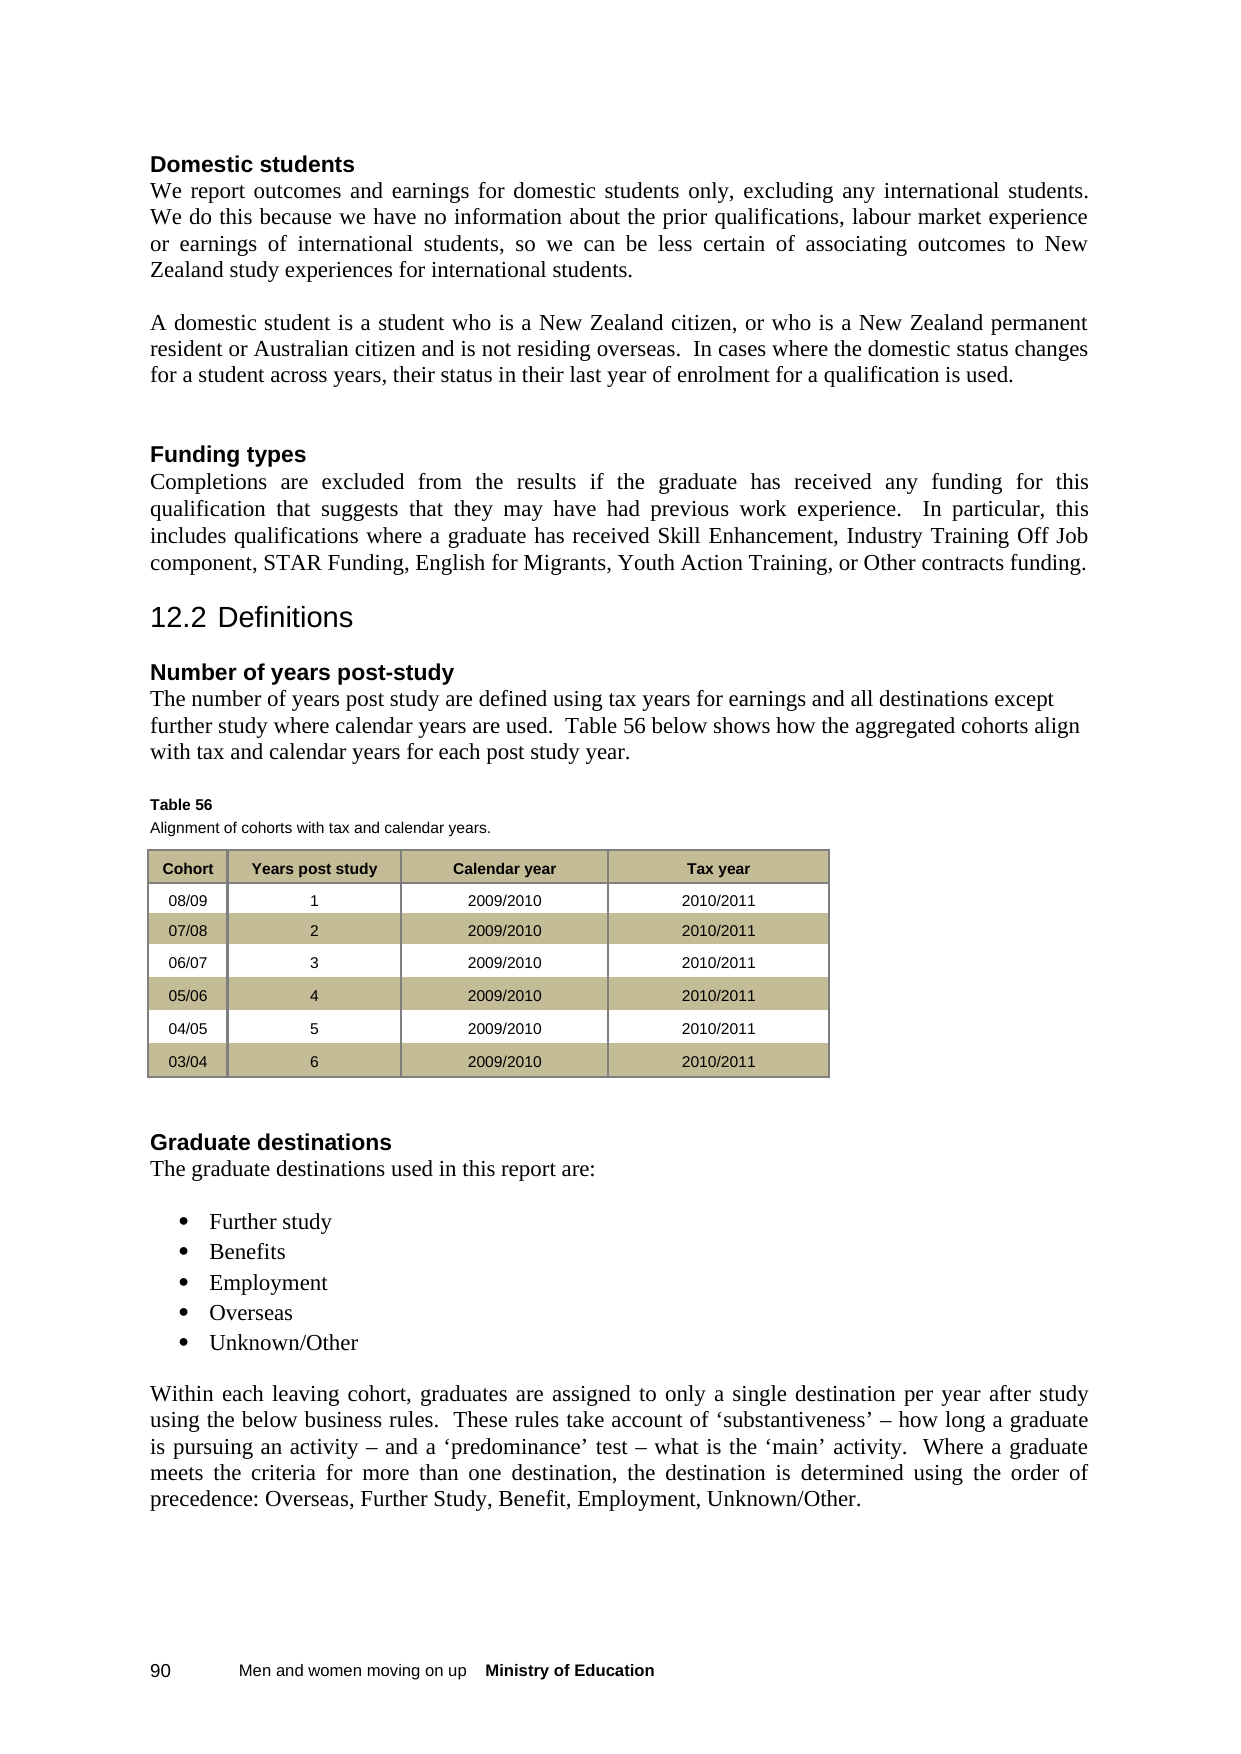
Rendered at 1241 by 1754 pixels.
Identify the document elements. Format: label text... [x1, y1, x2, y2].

subtitle Funding types [150, 440, 1090, 467]
text We report outcomes and earnings for domestic students only, excluding any international students. We do this because we have no information about the prior qualifications, labour market experience or earnings of international students, so we can be less certain of associating outcomes to New Zealand study experiences for international students. [150, 177, 1090, 282]
subtitle Domestic students [150, 150, 1090, 177]
subtitle Number of years post-study [150, 659, 1090, 685]
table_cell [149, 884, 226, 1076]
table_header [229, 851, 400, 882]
list Further study [179, 1208, 1090, 1234]
text Within each leaving cohort, graduates are assigned to only a single destination per year after study using the below business rules. These rules take account of ‘substantiveness’ – how long a graduate is pursuing an activity – and a ‘predominance’ test – what is the ‘main’ activity. Where a graduate meets the criteria for more than one destination, the destination is determined using the order of precedence: Overseas, Further Study, Benefit, Employment, Unknown/Other. [150, 1380, 1090, 1512]
subtitle Graduate destinations [150, 1129, 1090, 1155]
text The graduate destinations used in this report are: [150, 1155, 1090, 1182]
list Unknown/Other [179, 1329, 1090, 1355]
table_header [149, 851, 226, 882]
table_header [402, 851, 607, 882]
text Completions are excluded from the results if the graduate has received any funding for this qualification that suggests that they may have had previous work experience. In particular, this includes qualifications where a graduate has received Skill Enhancement, Industry Training Off Job component, STAR Funding, English for Migrants, Youth Action Training, or Other contracts funding. [150, 467, 1090, 575]
text Table 56 [150, 791, 1090, 814]
subtitle Definitions [150, 600, 1090, 634]
list Employment [179, 1268, 1090, 1295]
list Overseas [179, 1299, 1090, 1325]
list Benefits [179, 1238, 1090, 1265]
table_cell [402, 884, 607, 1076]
text The number of years post study are defined using tax years for earnings and all destinations except further study where calendar years are used. Table 56 below shows how the aggregated cohorts align with tax and calendar years for each post study year. [150, 685, 1090, 764]
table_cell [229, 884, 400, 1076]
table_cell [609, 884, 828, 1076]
text A domestic student is a student who is a New Zealand citizen, or who is a New Zealand permanent resident or Australian citizen and is not residing overseas. In cases where the domestic status changes for a student across years, their status in their last year of enrolment for a qualification is used. [150, 309, 1090, 388]
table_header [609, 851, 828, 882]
text Alignment of cohorts with tax and calendar years. [150, 814, 1090, 837]
